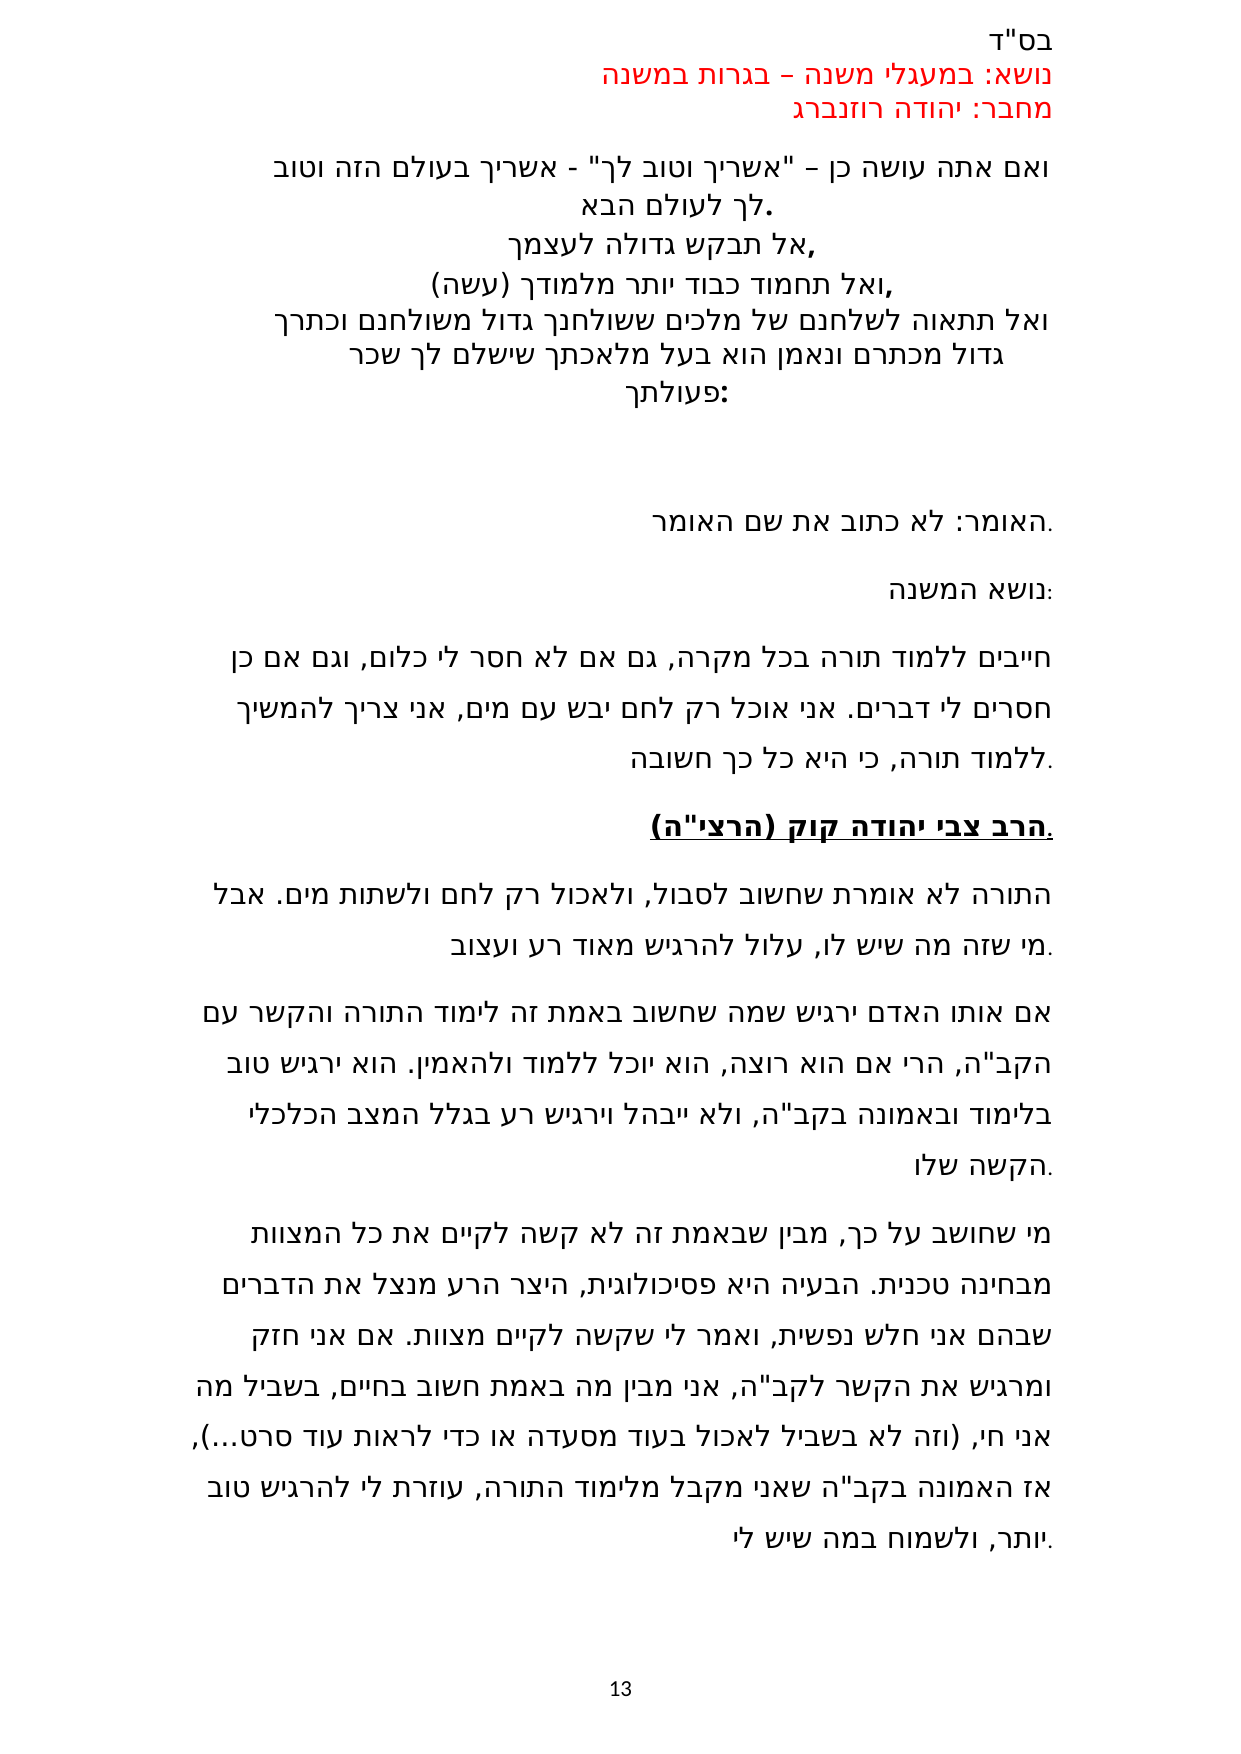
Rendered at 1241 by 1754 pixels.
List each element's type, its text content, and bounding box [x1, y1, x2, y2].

text מי שחושב על כך, מבין שבאמת זה לא קשה לקיים את כל המצוות מבחינה טכנית. הבעיה היא פסיכולוגית, היצר הרע מנצל את הדברים שבהם אני חלש נפשית, ואמר לי שקשה לקיים מצוות. אם אני חזק ומרגיש את הקשר לקב"ה, אני מבין מה באמת חשוב בחיים, בשביל מה אני חי, (וזה לא בשביל לאכול בעוד מסעדה או כדי לראות עוד סרט...), אז האמונה בקב"ה שאני מקבל מלימוד התורה, עוזרת לי להרגיש טוב יותר, ולשמוח במה שיש לי. [187, 1216, 1053, 1556]
text ואל תחמוד כבוד יותר מלמודך (עשה), [262, 263, 1053, 303]
text נושא המשנה: [187, 572, 1053, 606]
text אם אותו האדם ירגיש שמה שחשוב באמת זה לימוד התורה והקשר עם הקב"ה, הרי אם הוא רוצה, הוא יוכל ללמוד ולהאמין. הוא ירגיש טוב בלימוד ובאמונה בקב"ה, ולא ייבהל וירגיש רע בגלל המצב הכלכלי הקשה שלו. [187, 996, 1053, 1182]
text ואל תתאוה לשלחנם של מלכים ששולחנך גדול משולחנם וכתרך גדול מכתרם ונאמן הוא בעל מלאכתך שישלם לך שכר פעולתך: [262, 303, 1053, 411]
text האומר: לא כתוב את שם האומר. [187, 505, 1053, 539]
text הרב צבי יהודה קוק (הרצי"ה). [187, 809, 1053, 843]
text ואם אתה עושה כן – "אשריך וטוב לך" - אשריך בעולם הזה וטוב לך לעולם הבא. [262, 150, 1053, 224]
text חייבים ללמוד תורה בכל מקרה, גם אם לא חסר לי כלום, וגם אם כן חסרים לי דברים. אני אוכל רק לחם יבש עם מים, אני צריך להמשיך ללמוד תורה, כי היא כל כך חשובה. [187, 640, 1053, 776]
text התורה לא אומרת שחשוב לסבול, ולאכול רק לחם ולשתות מים. אבל מי שזה מה שיש לו, עלול להרגיש מאוד רע ועצוב. [187, 877, 1053, 962]
text אל תבקש גדולה לעצמך, [262, 224, 1053, 263]
